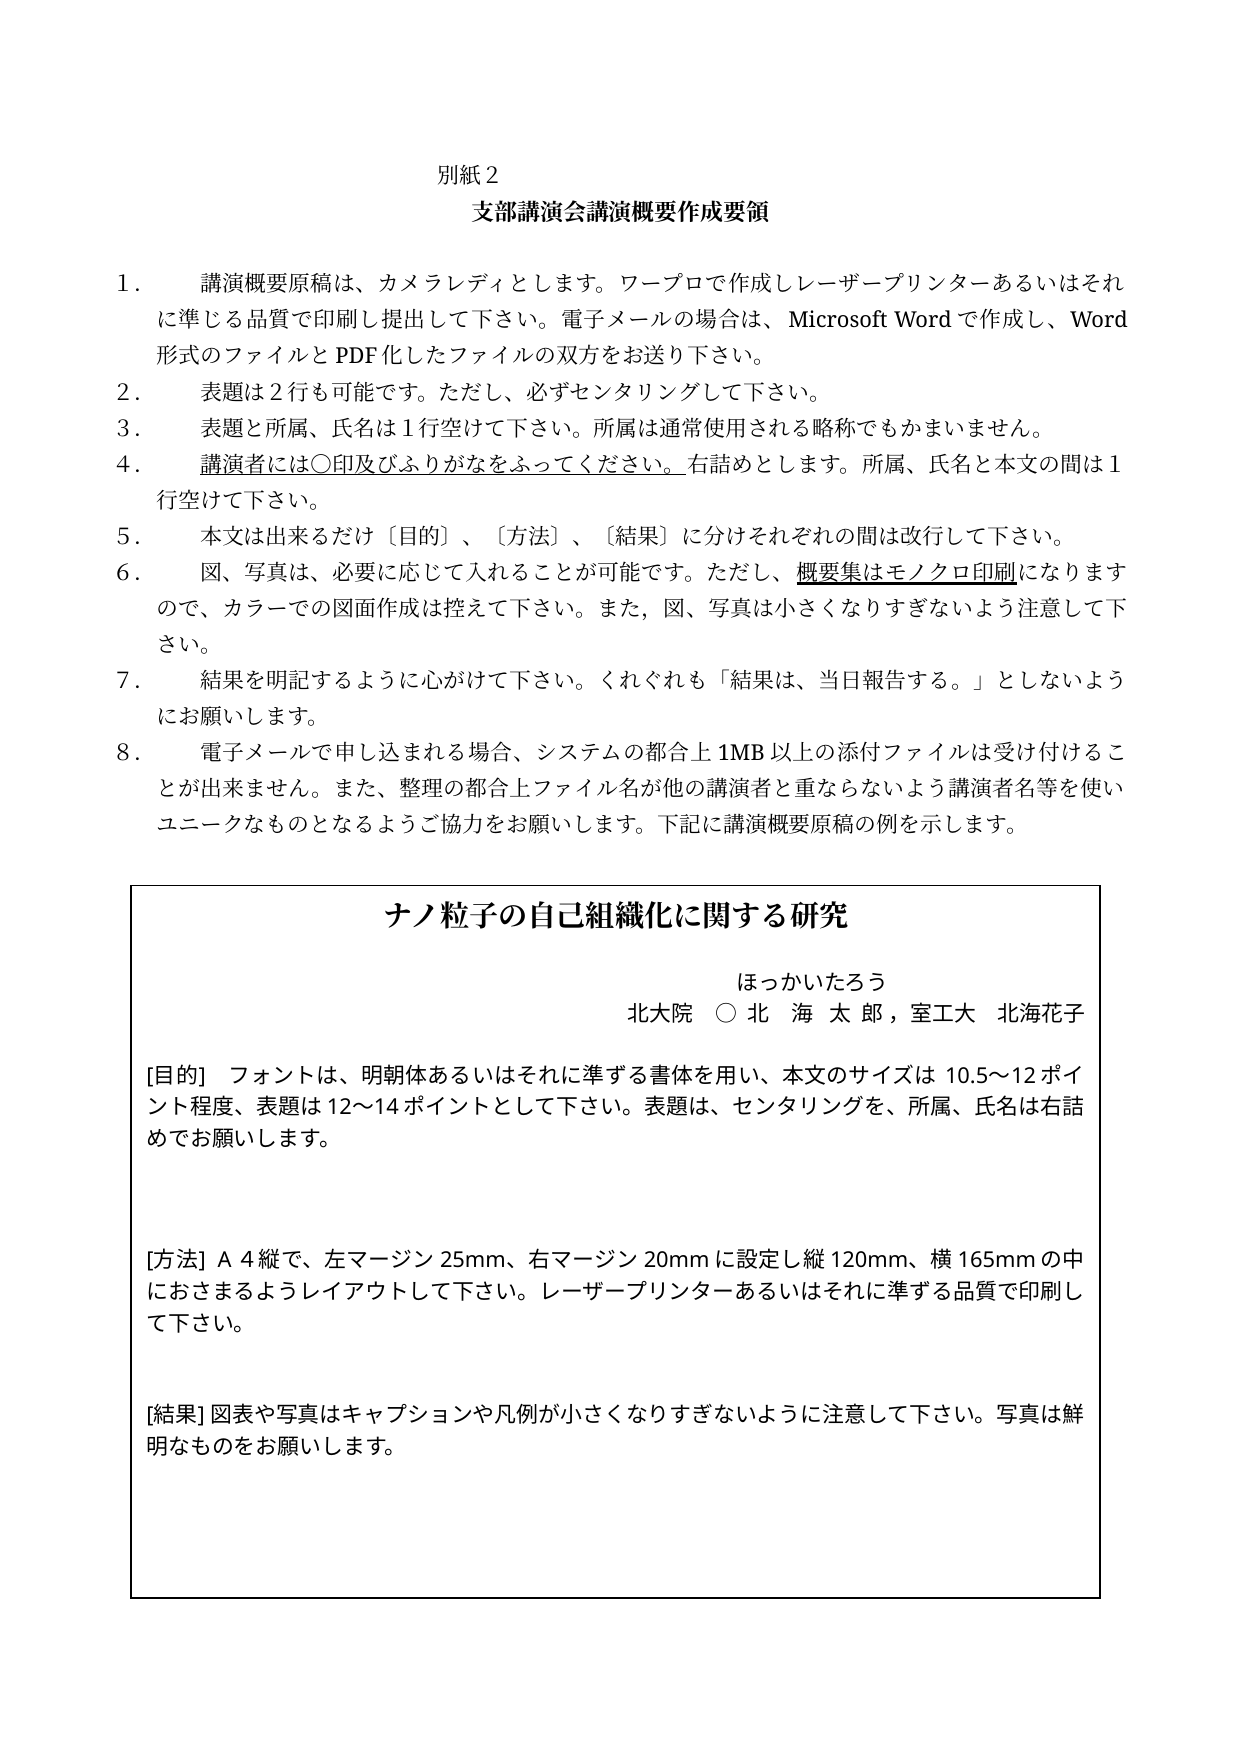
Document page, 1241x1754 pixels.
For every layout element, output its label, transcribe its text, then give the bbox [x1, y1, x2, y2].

text ご出席 ご欠席別紙２ [112, 156, 1128, 192]
list 結果を明記するように心がけて下さい。くれぐれも「結果は、当日報告する。」としないようにお願いします。 [112, 661, 1128, 733]
list 講演者には○印及びふりがなをふってください。右詰めとします。所属、氏名と本文の間は１行空けて下さい。 [112, 444, 1128, 517]
list 表題は２行も可能です。ただし、必ずセンタリングして下さい。 [112, 372, 1128, 408]
list 講演概要原稿は、カメラレディとします。ワープロで作成しレーザープリンターあるいはそれに準じる品質で印刷し提出して下さい。電子メールの場合は、Microsoft Wordで作成し、Word形式のファイルとPDF化したファイルの双方をお送り下さい。 [112, 264, 1128, 372]
list 図、写真は、必要に応じて入れることが可能です。ただし、概要集はモノクロ印刷になりますので、カラーでの図面作成は控えて下さい。また，図、写真は小さくなりすぎないよう注意して下さい。 [112, 553, 1128, 661]
text 支部講演会講演概要作成要領 [112, 192, 1128, 228]
list 本文は出来るだけ〔目的〕、〔方法〕、〔結果〕に分けそれぞれの間は改行して下さい。 [112, 517, 1128, 553]
list 電子メールで申し込まれる場合、システムの都合上1MB以上の添付ファイルは受け付けることが出来ません。また、整理の都合上ファイル名が他の講演者と重ならないよう講演者名等を使いユニークなものとなるようご協力をお願いします。下記に講演概要原稿の例を示します。 [112, 733, 1128, 841]
list 表題と所属、氏名は１行空けて下さい。所属は通常使用される略称でもかまいません。 [112, 408, 1128, 444]
